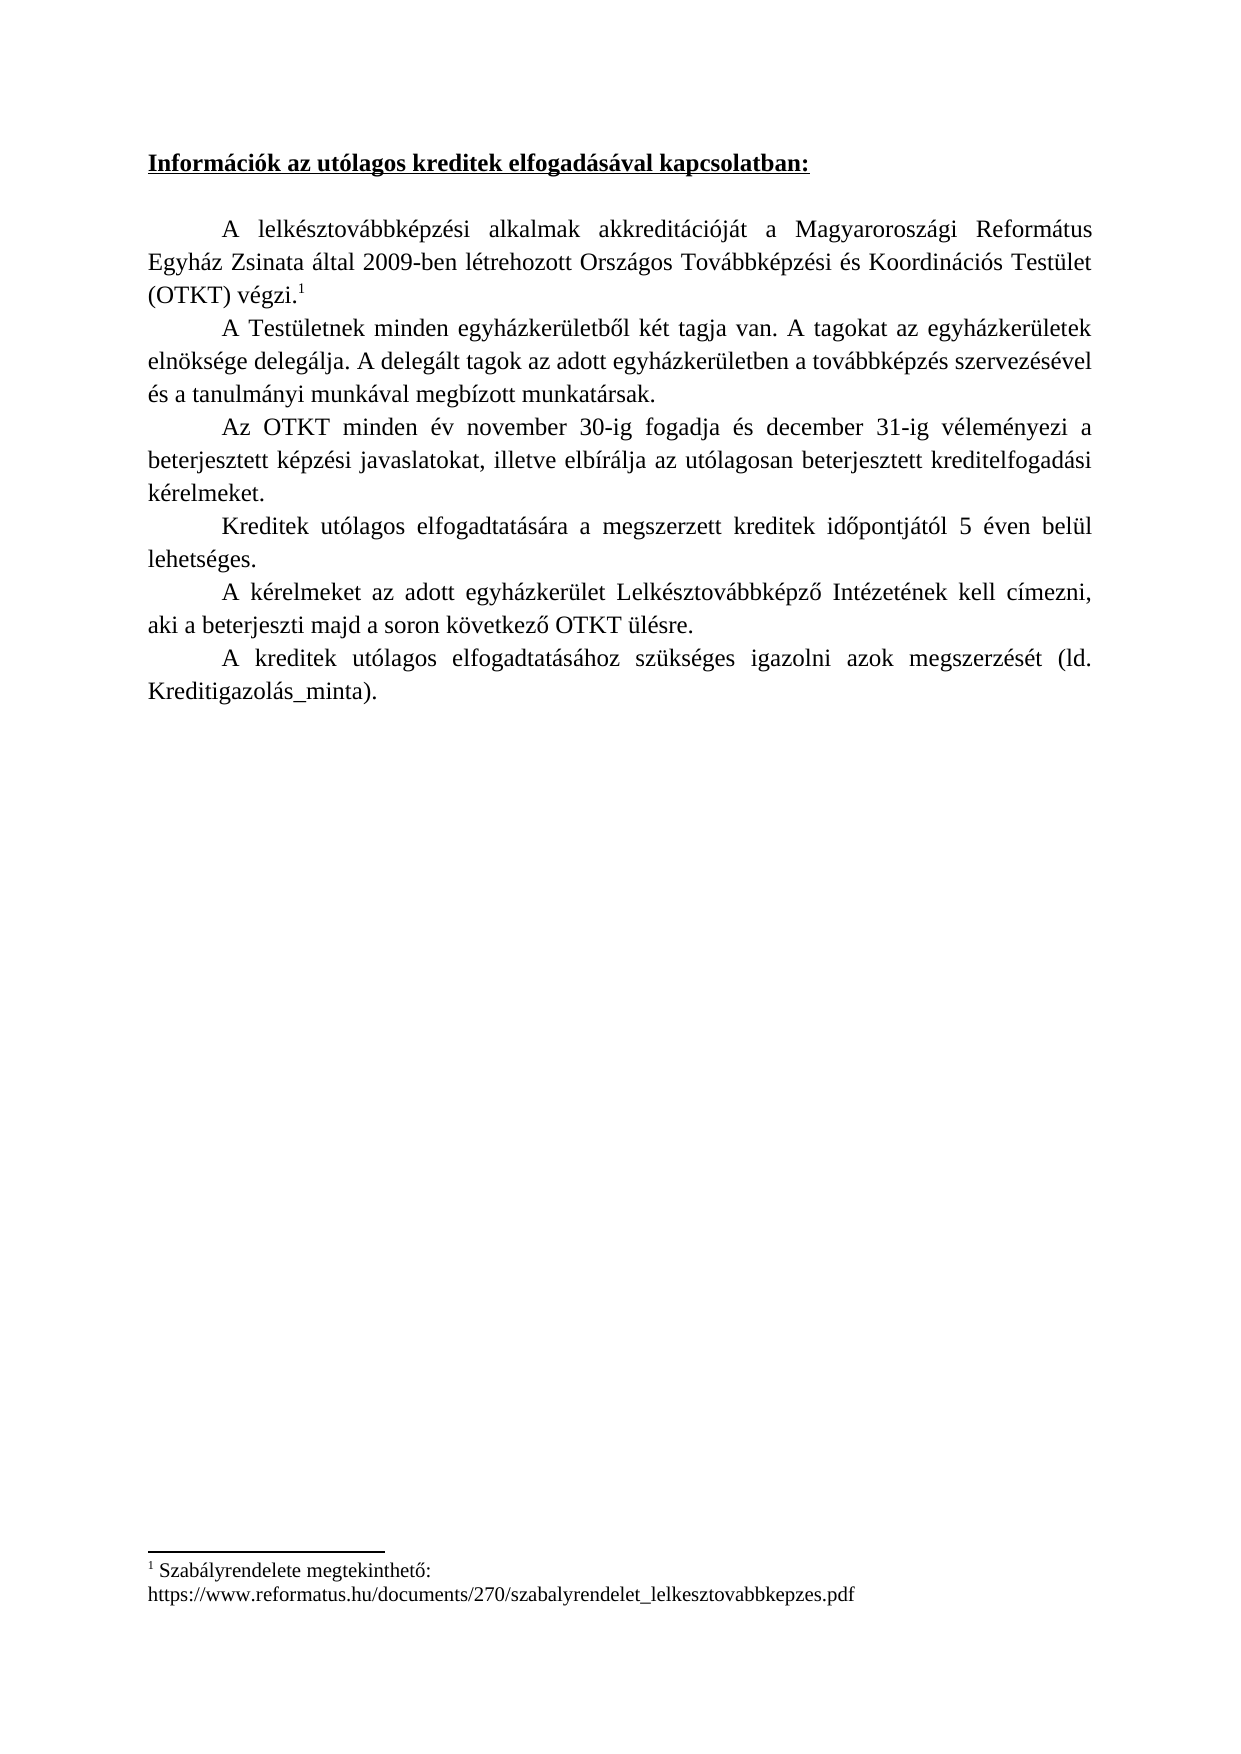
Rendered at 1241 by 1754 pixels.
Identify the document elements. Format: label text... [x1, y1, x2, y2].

text Az OTKT minden év november 30-ig fogadja és december 31-ig véleményezi a beterjesztett képzési javaslatokat, illetve elbírálja az utólagosan beterjesztett kreditelfogadási kérelmeket. [148, 412, 1093, 507]
text Információk az utólagos kreditek elfogadásával kapcsolatban: [148, 148, 1093, 176]
text A kreditek utólagos elfogadtatásához szükséges igazolni azok megszerzését (ld. Kreditigazolás_minta). [148, 643, 1093, 705]
text Kreditek utólagos elfogadtatására a megszerzett kreditek időpontjától 5 éven belül lehetséges. [148, 511, 1093, 573]
text A lelkésztovábbképzési alkalmak akkreditációját a Magyaroroszági Református Egyház Zsinata által 2009-ben létrehozott Országos Továbbképzési és Koordinációs Testület (OTKT) végzi. [148, 214, 1093, 308]
text A kérelmeket az adott egyházkerület Lelkésztovábbképző Intézetének kell címezni, aki a beterjeszti majd a soron következő OTKT ülésre. [148, 577, 1093, 639]
text A Testületnek minden egyházkerületből két tagja van. A tagokat az egyházkerületek elnöksége delegálja. A delegált tagok az adott egyházkerületben a továbbképzés szervezésével és a tanulmányi munkával megbízott munkatársak. [148, 313, 1093, 407]
